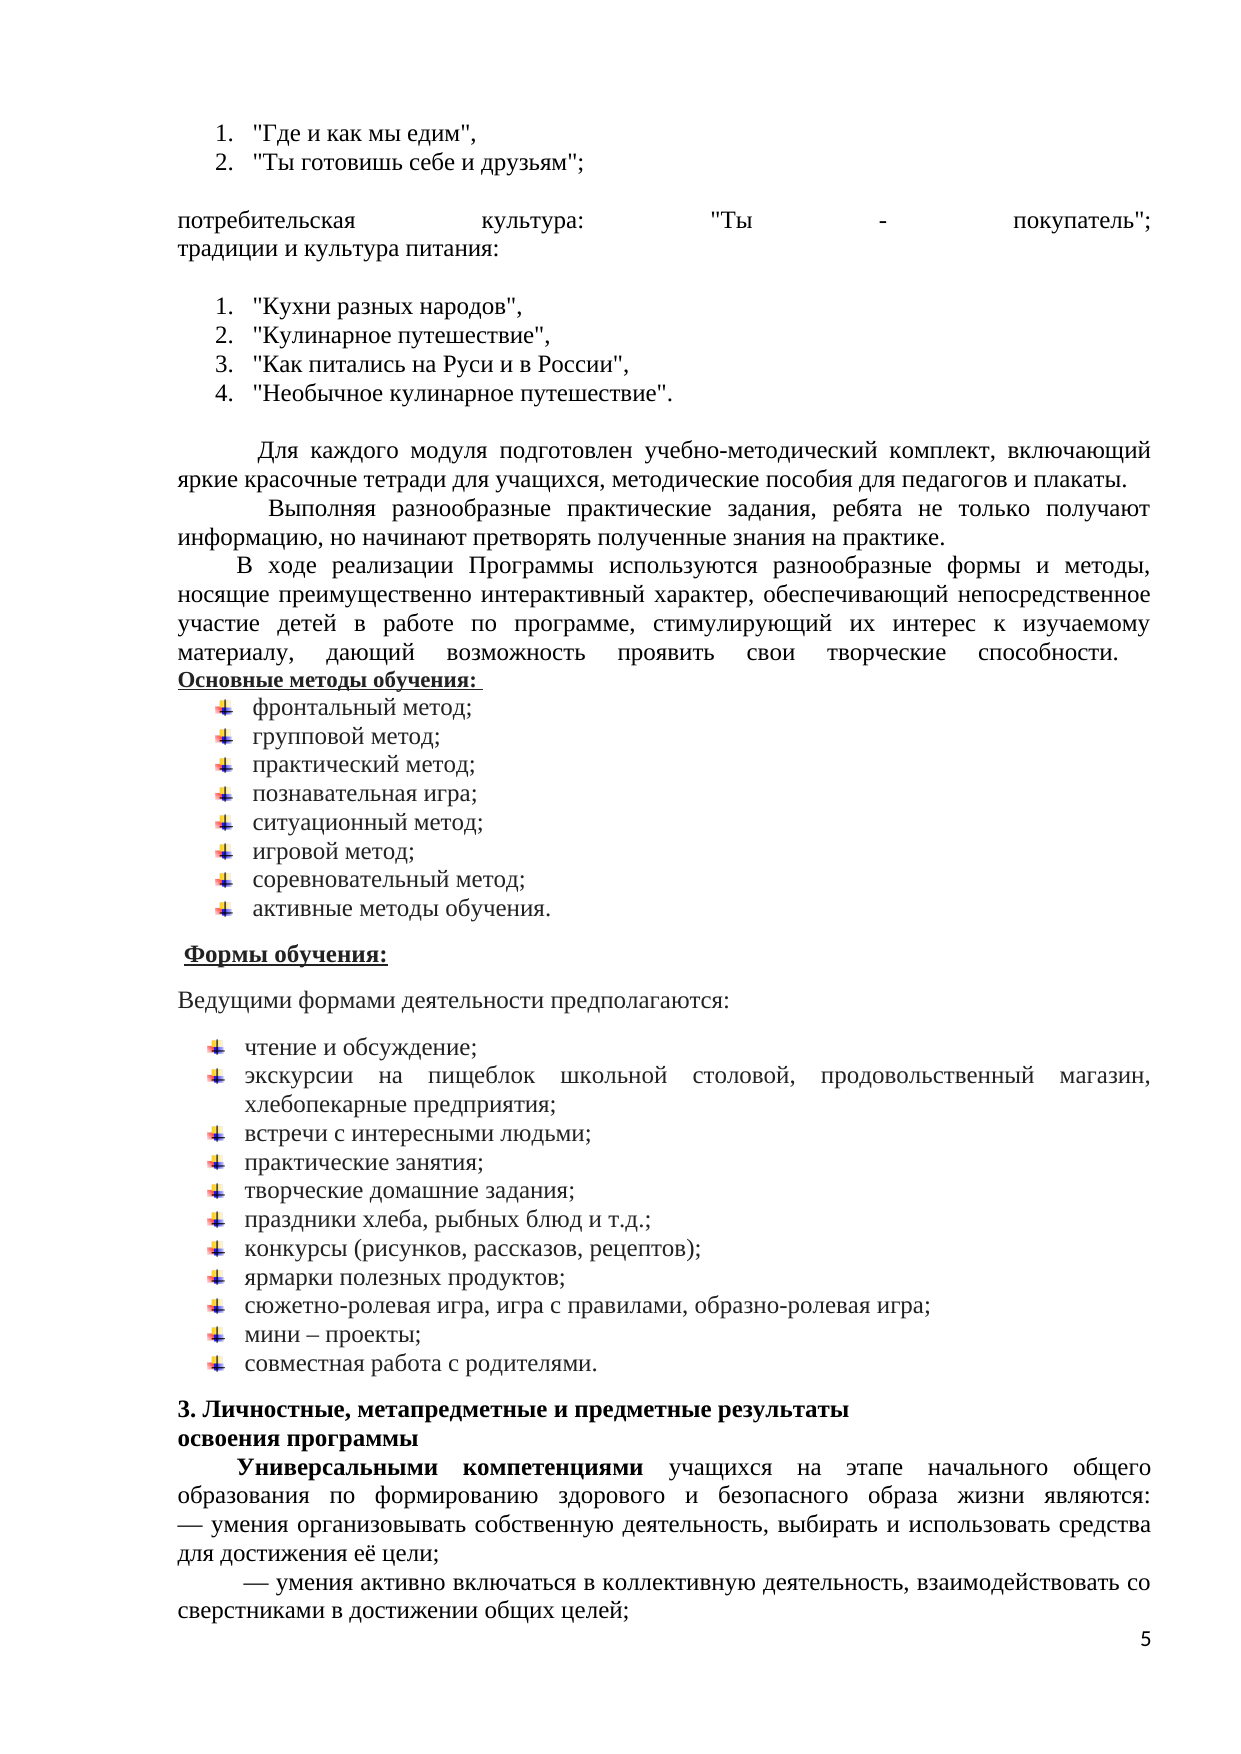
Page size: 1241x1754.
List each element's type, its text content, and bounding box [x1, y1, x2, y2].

picture [207, 1354, 225, 1372]
list "Кулинарное путешествие", [215, 320, 1152, 349]
list активные методы обучения. [215, 893, 1152, 922]
list экскурсии на пищеблок школьной столовой, продовольственный магазин, хлебопекарные предприятия; [207, 1060, 1152, 1118]
list творческие домашние задания; [207, 1175, 1152, 1204]
text — умения активно включаться в коллективную деятельность, взаимодействовать со сверстниками в достижении общих целей; [177, 1567, 1152, 1624]
picture [207, 1325, 225, 1343]
picture [215, 842, 233, 860]
list "Где и как мы едим", [215, 118, 1152, 147]
text потребительская культура: "Ты - покупатель"; традиции и культура питания: [177, 205, 1152, 262]
list мини – проекты; [207, 1319, 1152, 1348]
list фронтальный метод; [215, 692, 1152, 721]
list "Необычное кулинарное путешествие". [215, 378, 1152, 406]
list "Кухни разных народов", [215, 291, 1152, 320]
picture [215, 756, 233, 773]
list сюжетно-ролевая игра, игра с правилами, образно-ролевая игра; [207, 1290, 1152, 1319]
picture [207, 1038, 225, 1055]
text освоения программы [177, 1423, 1152, 1452]
picture [207, 1067, 225, 1084]
picture [207, 1153, 225, 1170]
list "Ты готовишь себе и друзьям"; [215, 147, 1152, 176]
picture [215, 871, 233, 888]
list практические занятия; [207, 1147, 1152, 1175]
text Универсальными компетенциями учащихся на этапе начального общего образования по формированию здорового и безопасного образа жизни являются: — умения организовывать собственную деятельность, выбирать и использовать средства для достижения её цели; [177, 1452, 1152, 1567]
text Ведущими формами деятельности предполагаются: [177, 986, 1152, 1014]
picture [207, 1182, 225, 1199]
picture [215, 698, 233, 716]
picture [207, 1124, 225, 1142]
text Для каждого модуля подготовлен учебно-методический комплект, включающий яркие красочные тетради для учащихся, методические пособия для педагогов и плакаты. [177, 436, 1152, 493]
list "Как питались на Руси и в России", [215, 349, 1152, 378]
list практический метод; [215, 749, 1152, 778]
picture [207, 1210, 225, 1228]
list познавательная игра; [215, 778, 1152, 807]
text 3. Личностные, метапредметные и предметные результаты [177, 1394, 1152, 1423]
picture [215, 813, 233, 831]
list игровой метод; [215, 836, 1152, 864]
list соревновательный метод; [215, 864, 1152, 893]
text Выполняя разнообразные практические задания, ребята не только получают информацию, но начинают претворять полученные знания на практике. [177, 493, 1152, 551]
text В ходе реализации Программы используются разнообразные формы и методы, носящие преимущественно интерактивный характер, обеспечивающий непосредственное участие детей в работе по программе, стимулирующий их интерес к изучаемому материалу, дающий возможность проявить свои творческие способности. Основные методы обучения: [177, 551, 1152, 692]
list чтение и обсуждение; [207, 1032, 1152, 1060]
list групповой метод; [215, 721, 1152, 749]
picture [207, 1297, 225, 1314]
list встречи с интересными людьми; [207, 1118, 1152, 1147]
picture [207, 1268, 225, 1285]
picture [215, 785, 233, 802]
picture [215, 900, 233, 917]
list конкурсы (рисунков, рассказов, рецептов); [207, 1233, 1152, 1262]
list праздники хлеба, рыбных блюд и т.д.; [207, 1204, 1152, 1233]
picture [215, 727, 233, 745]
list совместная работа с родителями. [207, 1348, 1152, 1377]
picture [207, 1239, 225, 1257]
list ярмарки полезных продуктов; [207, 1262, 1152, 1290]
list ситуационный метод; [215, 807, 1152, 836]
text Формы обучения: [177, 939, 1152, 968]
